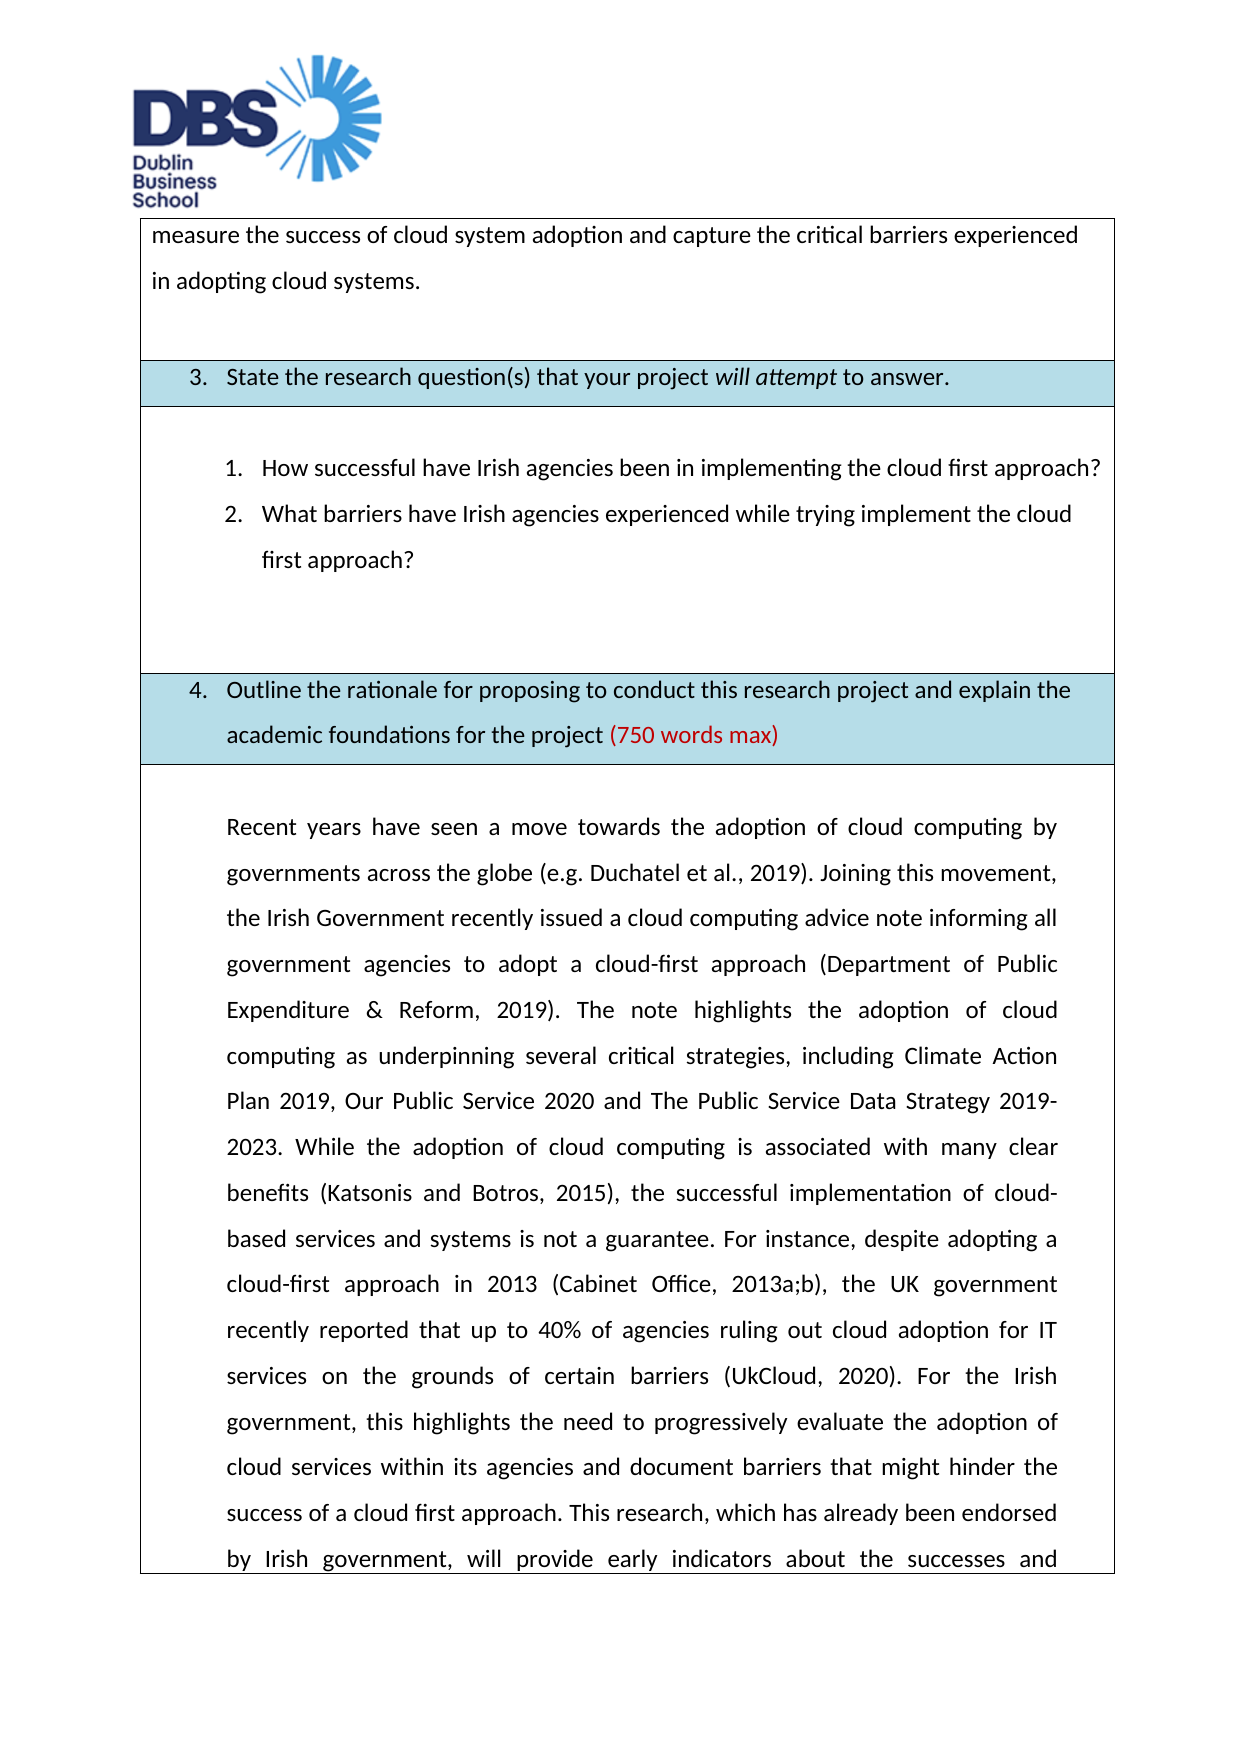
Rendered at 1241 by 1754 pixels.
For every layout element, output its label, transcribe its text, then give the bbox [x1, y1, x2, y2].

table_cell Outline the rationale for proposing to conduct this research project and explain the academic foundations for the project (750 words max) [141, 674, 1114, 764]
table_cell How successful have Irish agencies been in implementing the cloud first approach? What barriers have Irish agencies experienced while trying implement the cloud first approach? [141, 407, 1114, 673]
table_cell State the research question(s) that your project will attempt to answer. [141, 361, 1114, 406]
picture [113, 44, 393, 219]
